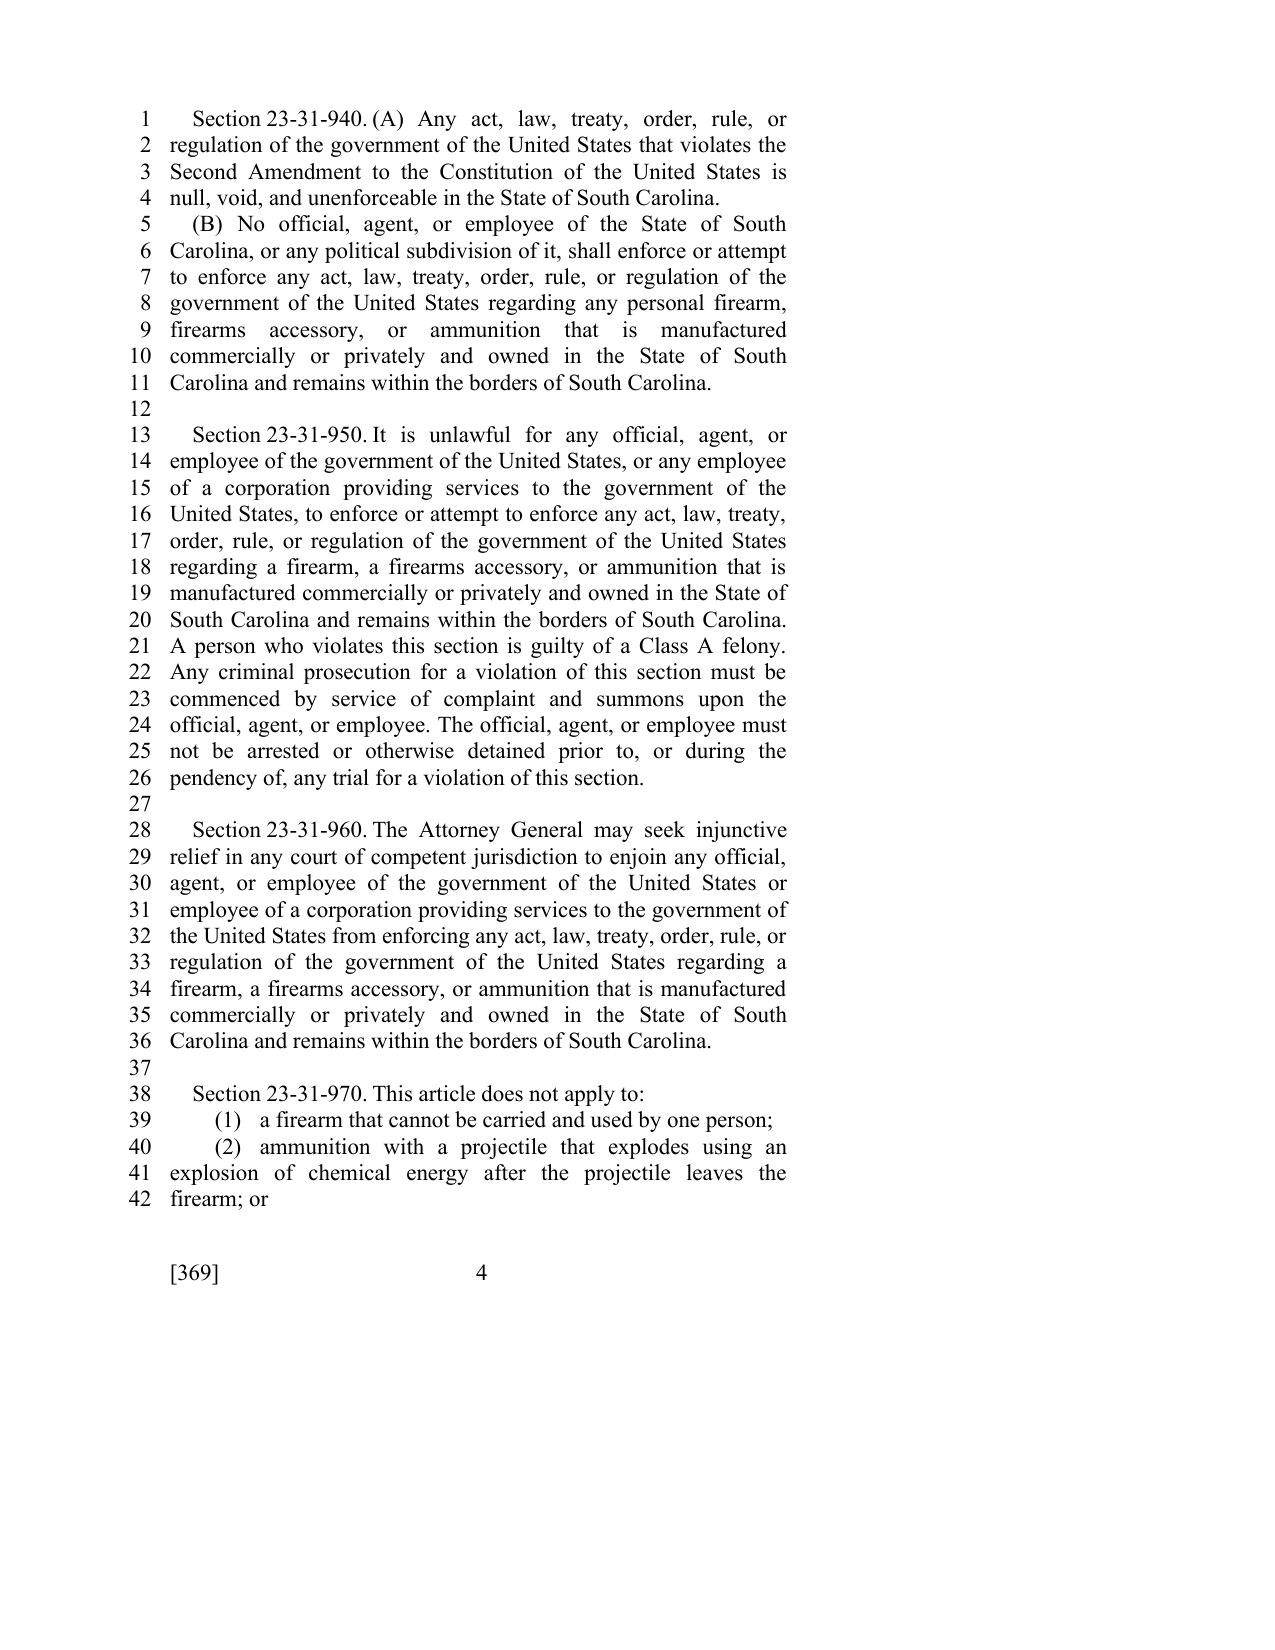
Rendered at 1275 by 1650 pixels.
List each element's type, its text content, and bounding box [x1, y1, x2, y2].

text (B) No official, agent, or employee of the State of South Carolina, or any political subdivision of it, shall enforce or attempt to enforce any act, law, treaty, order, rule, or regulation of the government of the United States regarding any personal firearm, firearms accessory, or ammunition that is manufactured commercially or privately and owned in the State of South Carolina and remains within the borders of South Carolina. [169, 210, 787, 395]
text Section 23-31-940. (A) Any act, law, treaty, order, rule, or regulation of the government of the United States that violates the Second Amendment to the Constitution of the United States is null, void, and unenforceable in the State of South Carolina. [169, 105, 787, 210]
text Section 23-31-970. This article does not apply to: [169, 1080, 787, 1106]
text (2) ammunition with a projectile that explodes using an explosion of chemical energy after the projectile leaves the firearm; or [169, 1133, 787, 1212]
text Section 23-31-950. It is unlawful for any official, agent, or employee of the government of the United States, or any employee of a corporation providing services to the government of the United States, to enforce or attempt to enforce any act, law, treaty, order, rule, or regulation of the government of the United States regarding a firearm, a firearms accessory, or ammunition that is manufactured commercially or privately and owned in the State of South Carolina and remains within the borders of South Carolina. A person who violates this section is guilty of a Class A felony. Any criminal prosecution for a violation of this section must be commenced by service of complaint and summons upon the official, agent, or employee. The official, agent, or employee must not be arrested or otherwise detained prior to, or during the pendency of, any trial for a violation of this section. [169, 421, 787, 790]
text Section 23-31-960. The Attorney General may seek injunctive relief in any court of competent jurisdiction to enjoin any official, agent, or employee of the government of the United States or employee of a corporation providing services to the government of the United States from enforcing any act, law, treaty, order, rule, or regulation of the government of the United States regarding a firearm, a firearms accessory, or ammunition that is manufactured commercially or privately and owned in the State of South Carolina and remains within the borders of South Carolina. [169, 817, 787, 1054]
text (1) a firearm that cannot be carried and used by one person; [169, 1106, 787, 1133]
